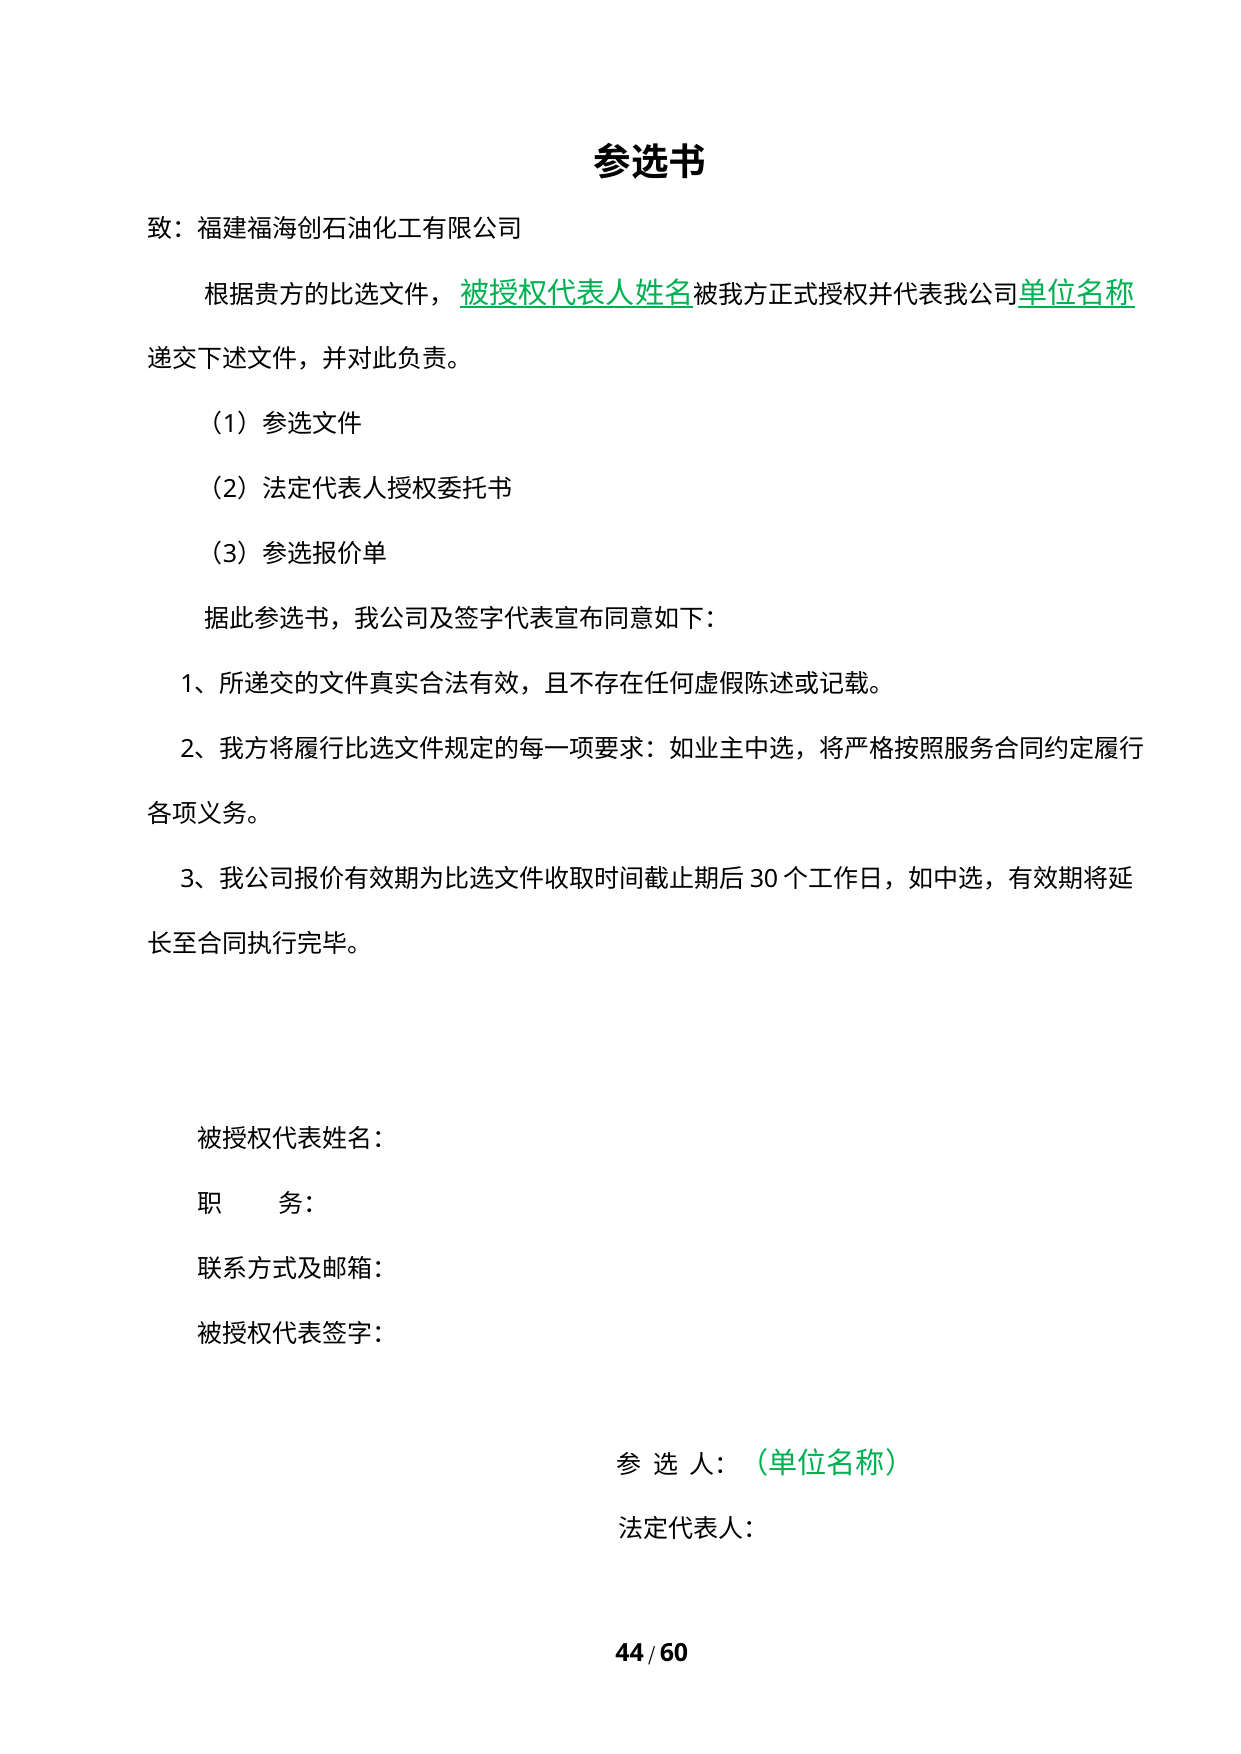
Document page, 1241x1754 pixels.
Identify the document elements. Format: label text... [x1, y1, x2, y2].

text （1）参选文件 [148, 389, 1152, 454]
text （3）参选报价单 [148, 519, 1152, 584]
text 根据贵方的比选文件， 被授权代表人姓名被我方正式授权并代表我公司单位名称递交下述文件，并对此负责。 [148, 259, 1152, 389]
text 参 选 人：（单位名称） [148, 1429, 1152, 1494]
text 据此参选书，我公司及签字代表宣布同意如下： [148, 584, 1152, 649]
text （2）法定代表人授权委托书 [148, 454, 1152, 519]
text 致：福建福海创石油化工有限公司 [148, 194, 1152, 259]
text 联系方式及邮箱： [148, 1234, 1152, 1299]
text 2、我方将履行比选文件规定的每一项要求：如业主中选，将严格按照服务合同约定履行各项义务。 [148, 714, 1152, 844]
text 被授权代表签字： [148, 1299, 1152, 1364]
text 参选书 [148, 129, 1152, 194]
text 3、我公司报价有效期为比选文件收取时间截止期后30个工作日，如中选，有效期将延长至合同执行完毕。 [148, 844, 1152, 974]
text 1、所递交的文件真实合法有效，且不存在任何虚假陈述或记载。 [148, 649, 1152, 714]
text 职 务： [148, 1169, 1152, 1234]
text 法定代表人： [148, 1494, 1152, 1559]
text 被授权代表姓名： [148, 1104, 1152, 1169]
